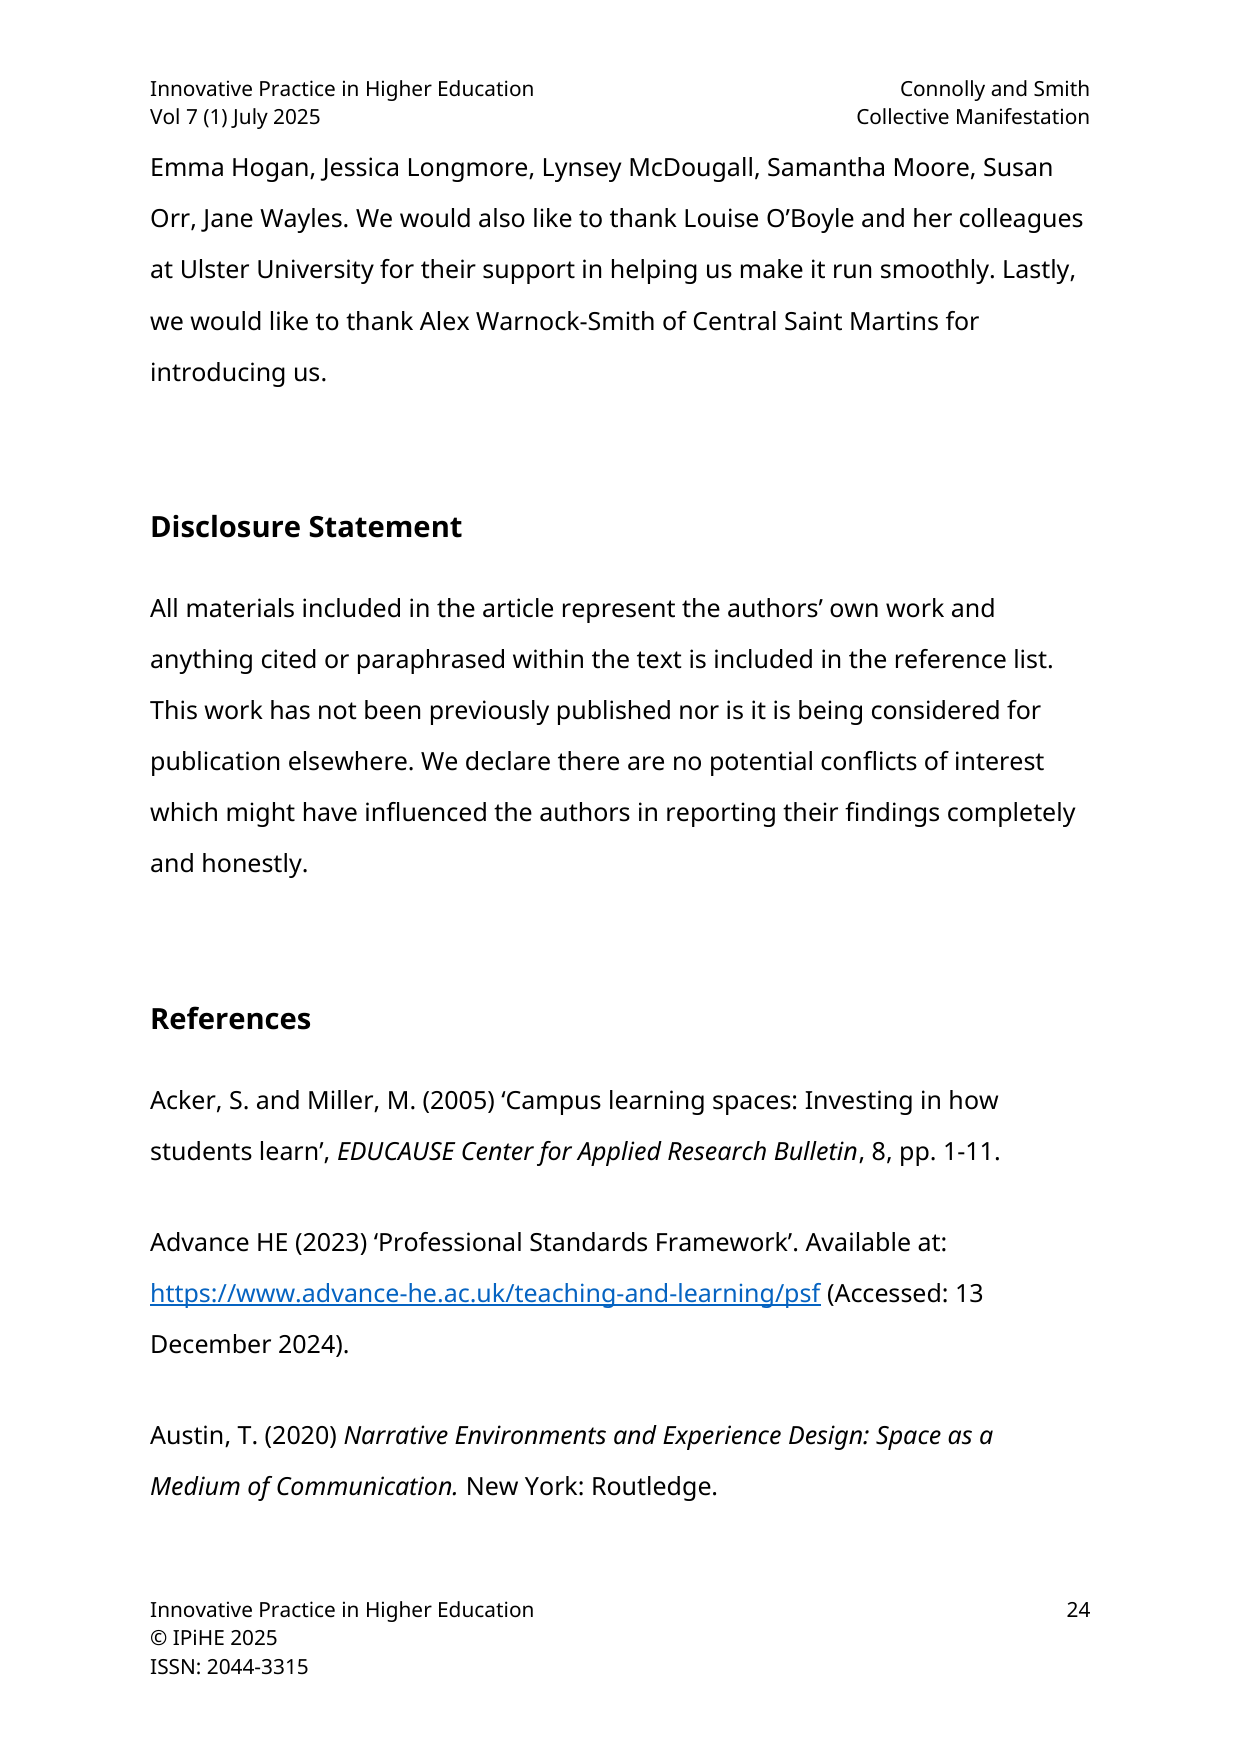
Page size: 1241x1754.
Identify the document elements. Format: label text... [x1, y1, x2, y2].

text All materials included in the article represent the authors’ own work and anything cited or paraphrased within the text is included in the reference list. This work has not been previously published nor is it is being considered for publication elsewhere. We declare there are no potential conflicts of interest which might have influenced the authors in reporting their findings completely and honestly. [150, 591, 1090, 880]
text Advance HE (2023) ‘Professional Standards Framework’. Available at: https://www.advance-he.ac.uk/teaching-and-learning/psf (Accessed: 13 December 2024). [150, 1224, 1090, 1361]
text Disclosure Statement [150, 506, 1090, 546]
text References [150, 998, 1090, 1038]
text Austin, T. (2020) Narrative Environments and Experience Design: Space as a Medium of Communication. New York: Routledge. [150, 1418, 1090, 1503]
text Acker, S. and Miller, M. (2005) ‘Campus learning spaces: Investing in how students learn’, EDUCAUSE Center for Applied Research Bulletin, 8, pp. 1-11. [150, 1082, 1090, 1168]
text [150, 150, 1090, 388]
